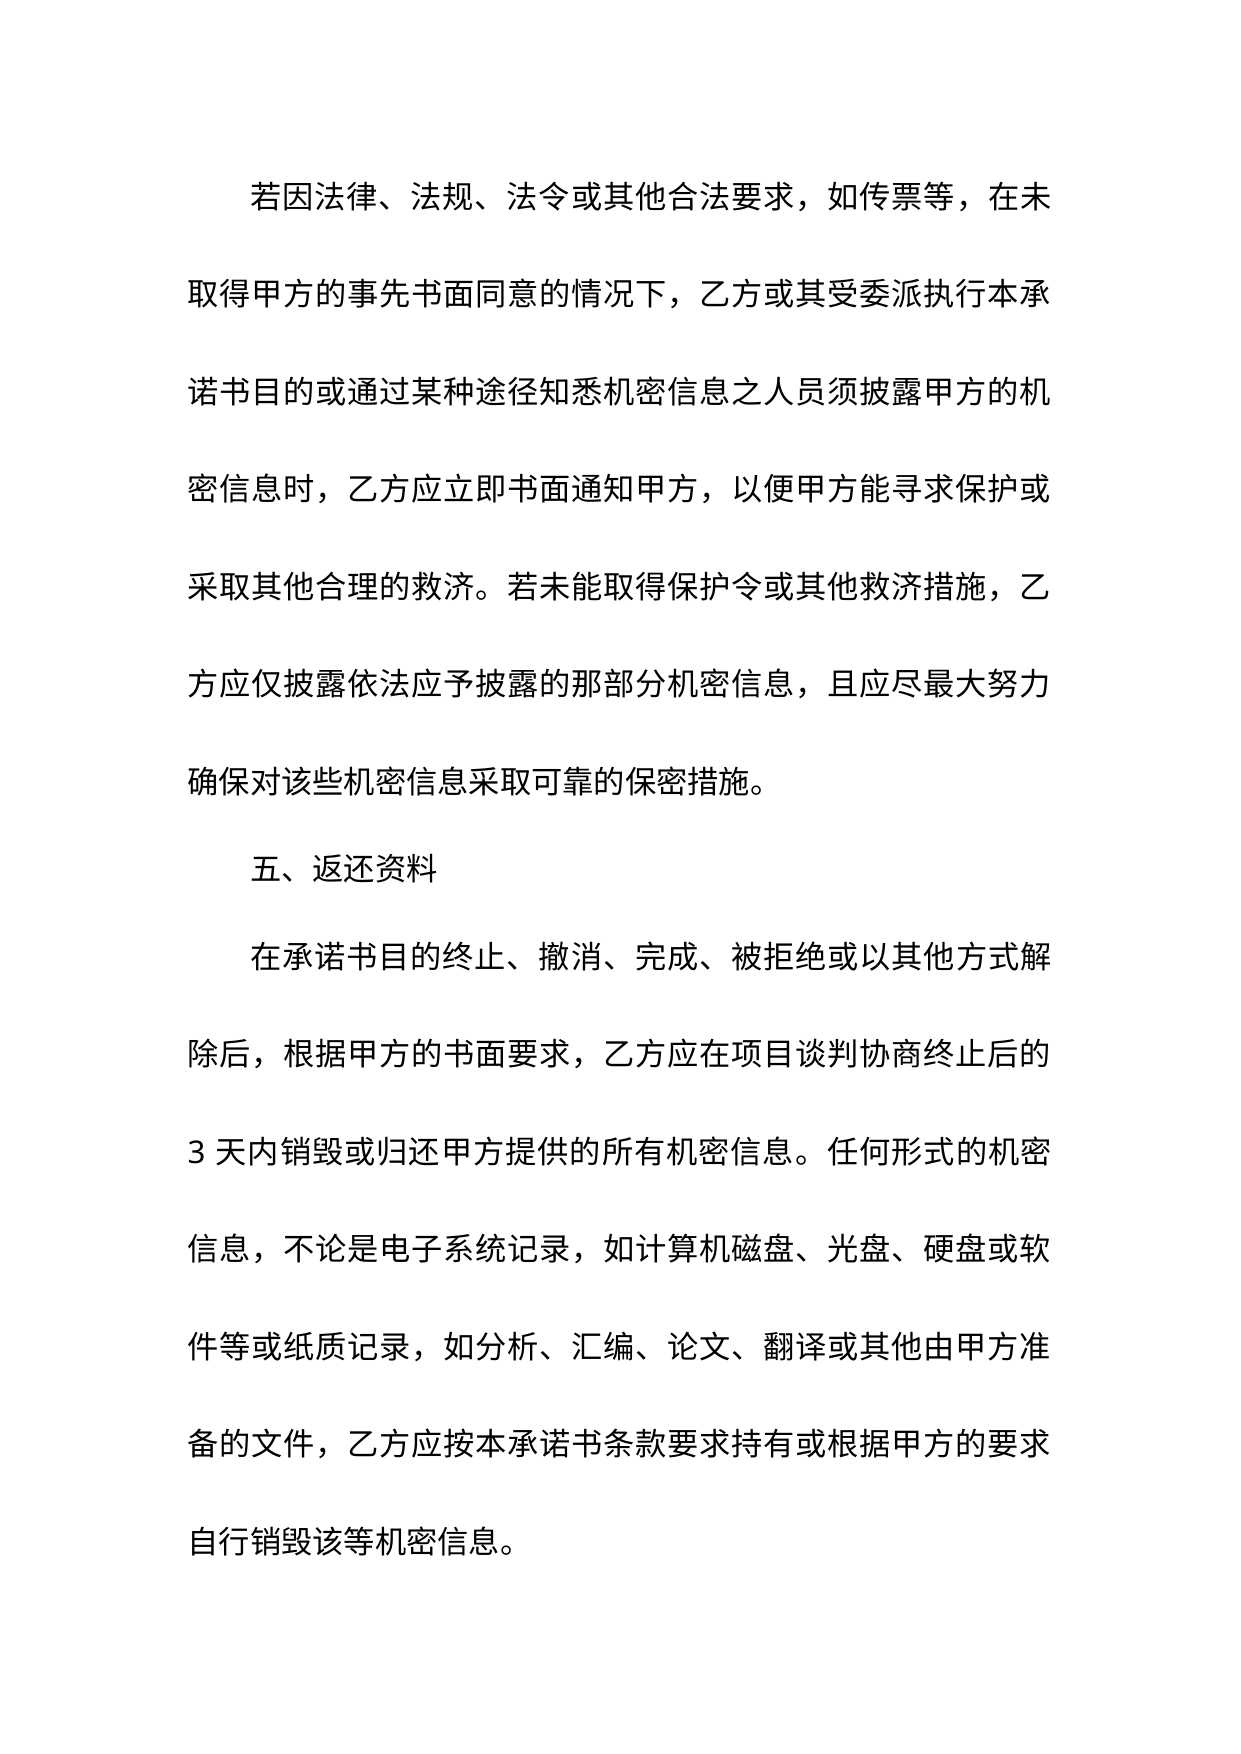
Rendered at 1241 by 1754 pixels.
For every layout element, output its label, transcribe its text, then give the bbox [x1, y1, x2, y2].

text 五、返还资料 [187, 834, 1053, 899]
text 若因法律、法规、法令或其他合法要求，如传票等，在未取得甲方的事先书面同意的情况下，乙方或其受委派执行本承诺书目的或通过某种途径知悉机密信息之人员须披露甲方的机密信息时，乙方应立即书面通知甲方，以便甲方能寻求保护或采取其他合理的救济。若未能取得保护令或其他救济措施，乙方应仅披露依法应予披露的那部分机密信息，且应尽最大努力确保对该些机密信息采取可靠的保密措施。 [187, 162, 1053, 812]
text 在承诺书目的终止、撤消、完成、被拒绝或以其他方式解除后，根据甲方的书面要求，乙方应在项目谈判协商终止后的 3 天内销毁或归还甲方提供的所有机密信息。任何形式的机密信息，不论是电子系统记录，如计算机磁盘、光盘、硬盘或软件等或纸质记录，如分析、汇编、论文、翻译或其他由甲方准备的文件，乙方应按本承诺书条款要求持有或根据甲方的要求自行销毁该等机密信息。 [187, 922, 1053, 1572]
